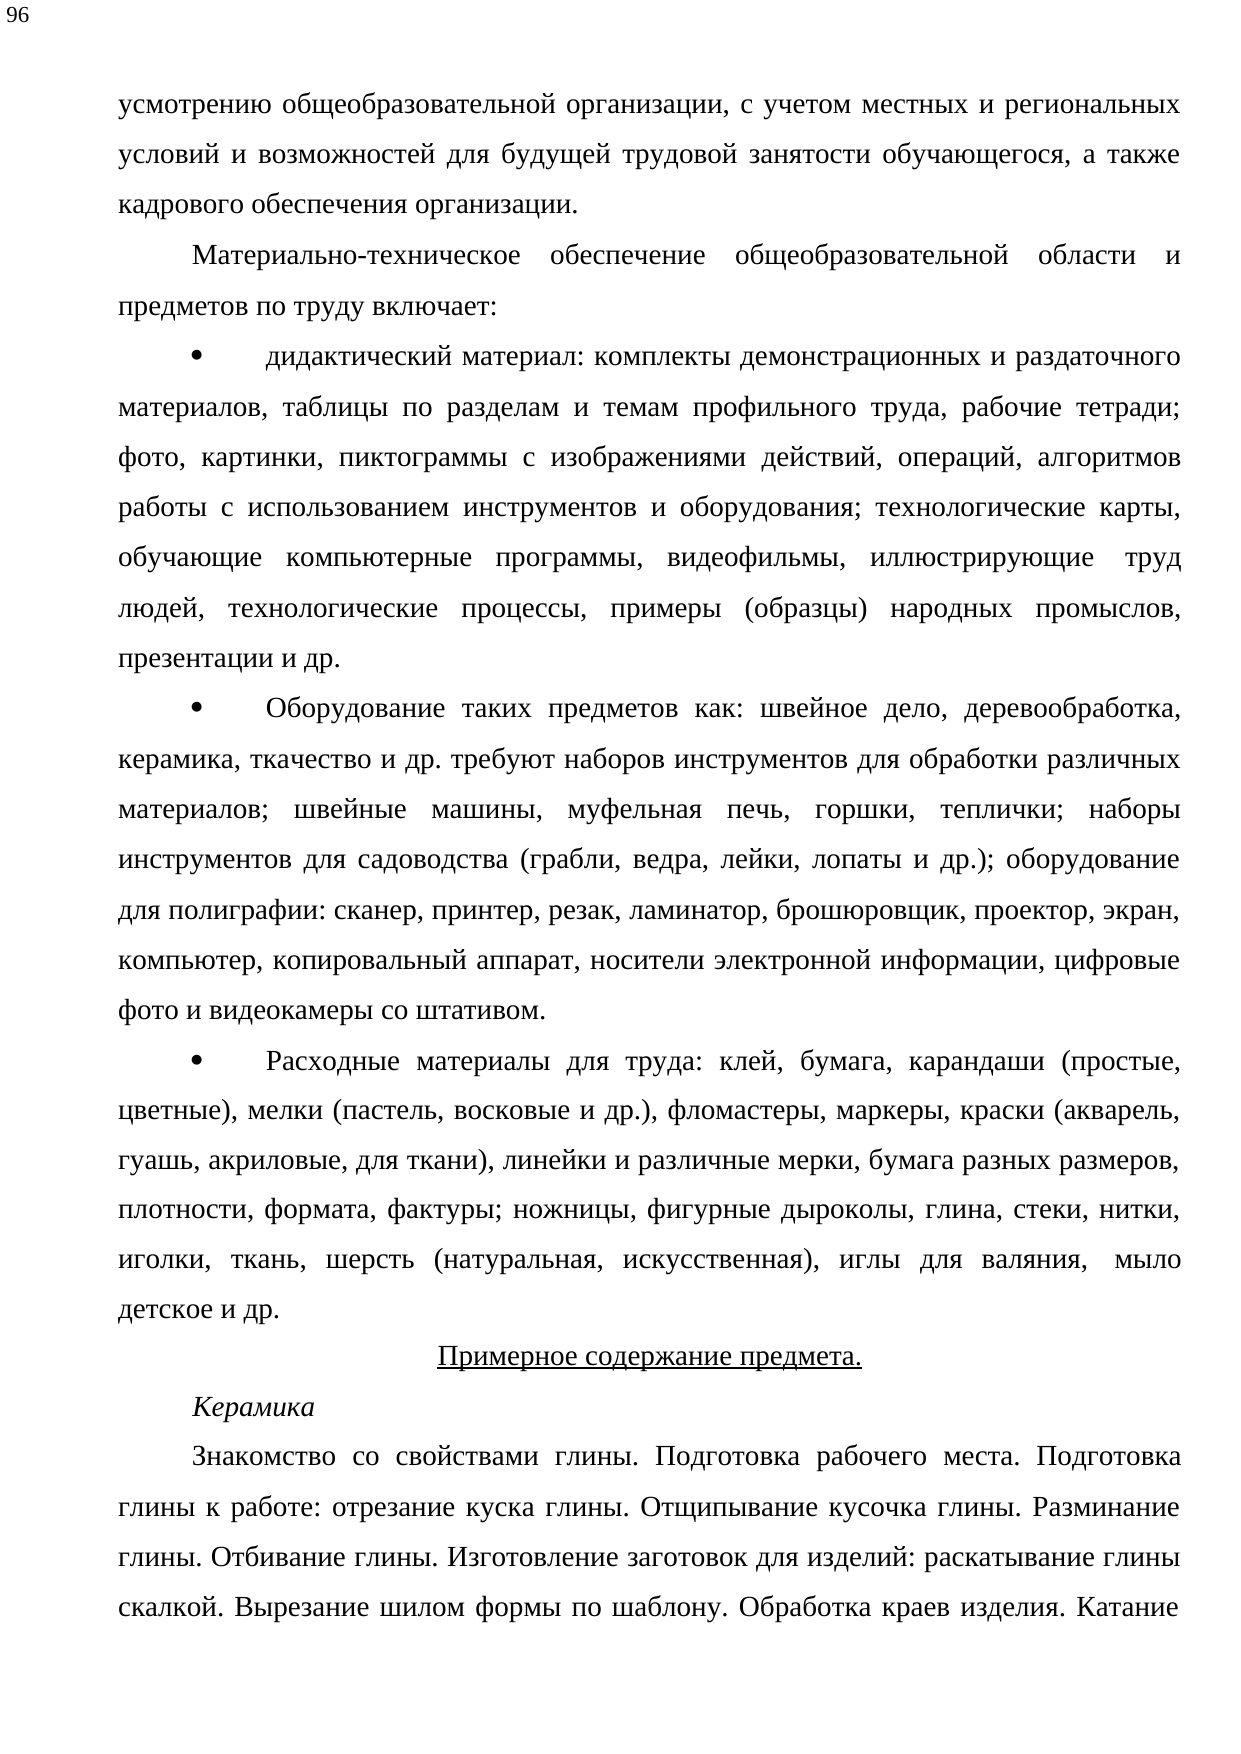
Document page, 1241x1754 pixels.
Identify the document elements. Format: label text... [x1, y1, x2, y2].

text Керамика [169, 1389, 337, 1422]
text Материально-техническое обеспечение общеобразовательной области и предметов по труду включает: [118, 237, 1181, 321]
text Знакомство со свойствами глины. Подготовка рабочего места. Подготовка глины к работе: отрезание куска глины. Отщипывание кусочка глины. Разминание глины. Отбивание глины. Изготовление заготовок для изделий: раскатывание глины скалкой. Вырезание шилом формы по шаблону. Обработка краев изделия. Катание [118, 1438, 1182, 1623]
list Расходные материалы для труда: клей, бумага, карандаши (простые, цветные), мелки (пастель, восковые и др.), фломастеры, маркеры, краски (акварель, гуашь, акриловые, для ткани), линейки и различные мерки, бумага разных размеров, плотности, формата, фактуры; ножницы, фигурные дыроколы, глина, стеки, нитки, иголки, ткань, шерсть (натуральная, искусственная), иглы для валяния, мыло детское и др. [118, 1043, 1181, 1324]
text усмотрению общеобразовательной организации, с учетом местных и региональных условий и возможностей для будущей трудовой занятости обучающегося, а также кадрового обеспечения организации. [118, 86, 1182, 220]
list Оборудование таких предметов как: швейное дело, деревообработка, керамика, ткачество и др. требуют наборов инструментов для обработки различных материалов; швейные машины, муфельная печь, горшки, теплички; наборы инструментов для садоводства (грабли, ведра, лейки, лопаты и др.); оборудование для полиграфии: сканер, принтер, резак, ламинатор, брошюровщик, проектор, экран, компьютер, копировальный аппарат, носители электронной информации, цифровые фото и видеокамеры со штативом. [118, 691, 1181, 1026]
list дидактический материал: комплекты демонстрационных и раздаточного материалов, таблицы по разделам и темам профильного труда, рабочие тетради; фото, картинки, пиктограммы с изображениями действий, операций, алгоритмов работы с использованием инструментов и оборудования; технологические карты, обучающие компьютерные программы, видеофильмы, иллюстрирующие труд людей, технологические процессы, примеры (образцы) народных промыслов, презентации и др. [118, 338, 1181, 674]
text Примерное содержание предмета. [169, 1340, 1129, 1372]
